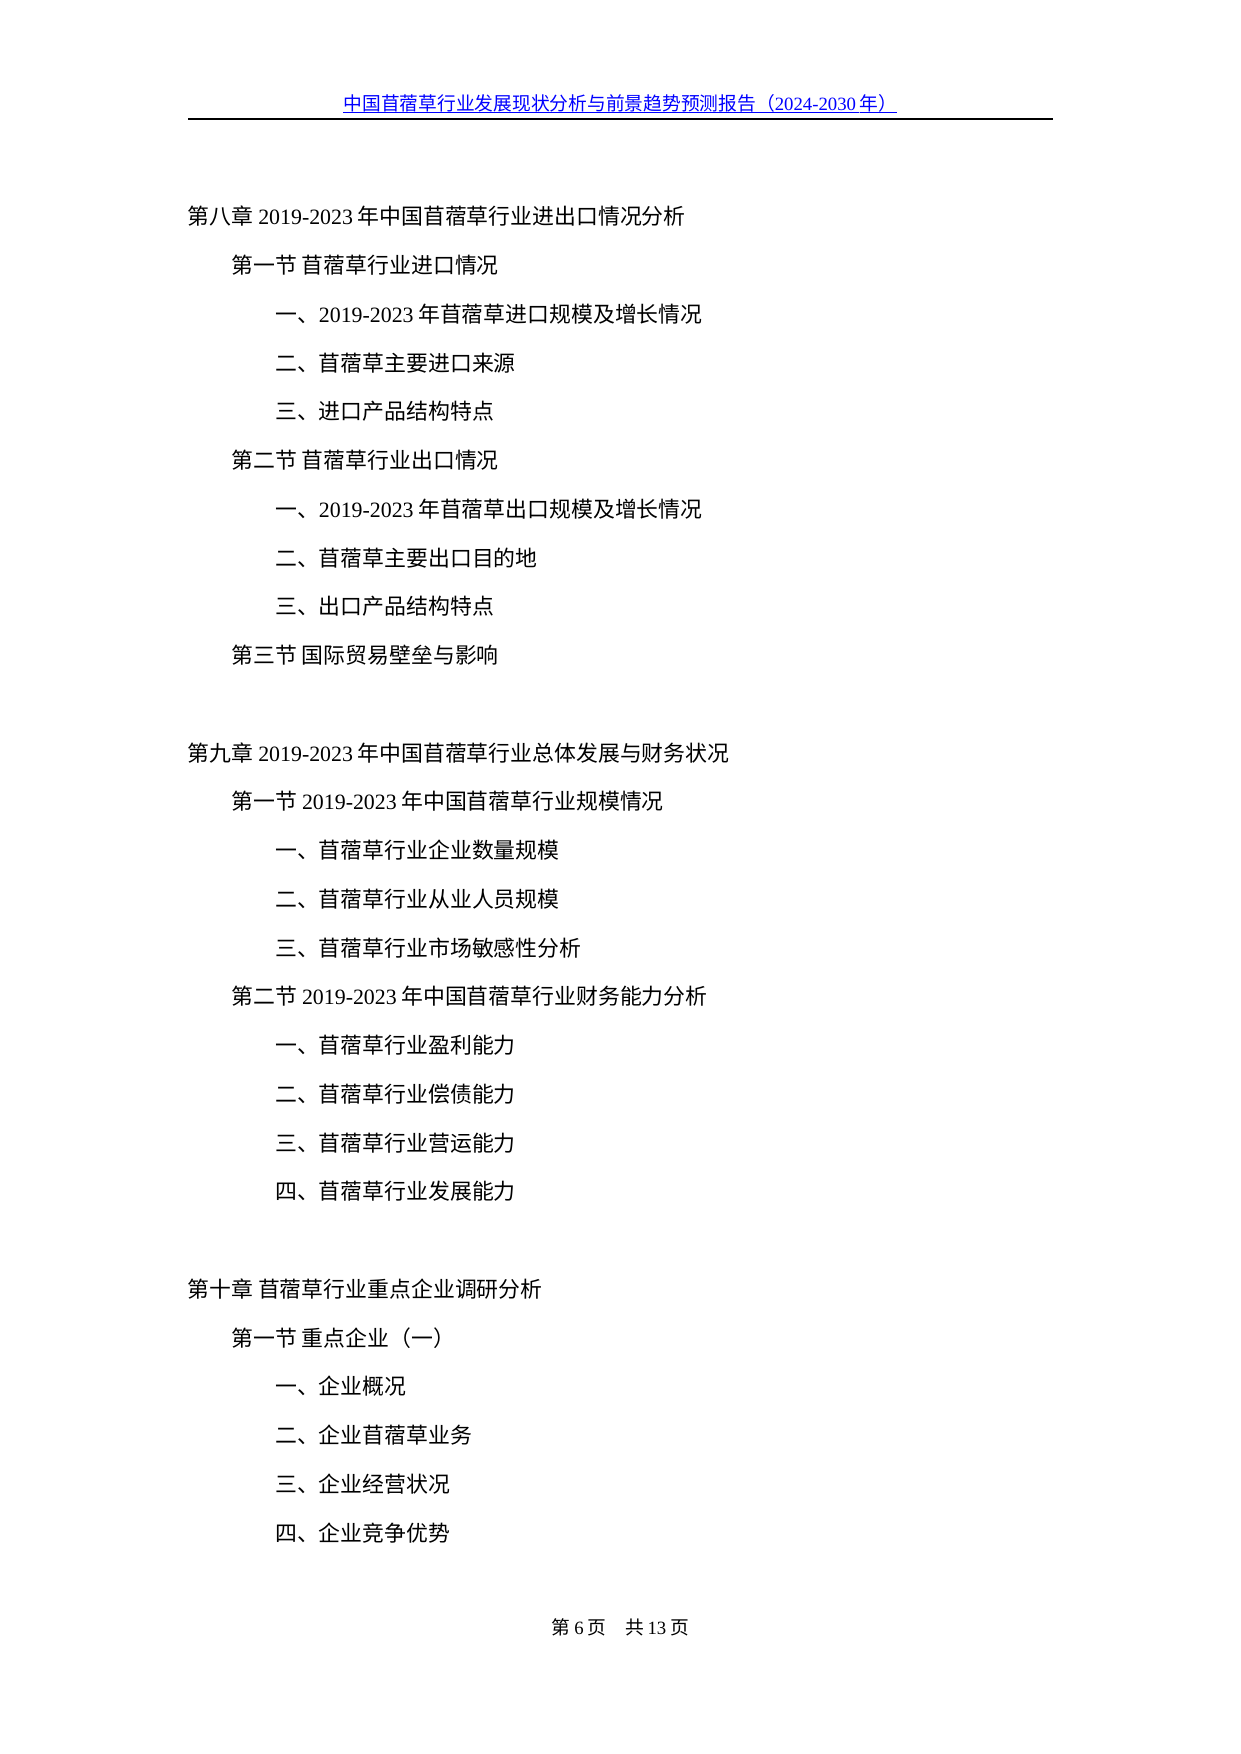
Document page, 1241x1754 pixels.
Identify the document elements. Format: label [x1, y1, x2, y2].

text [187, 150, 1053, 1548]
